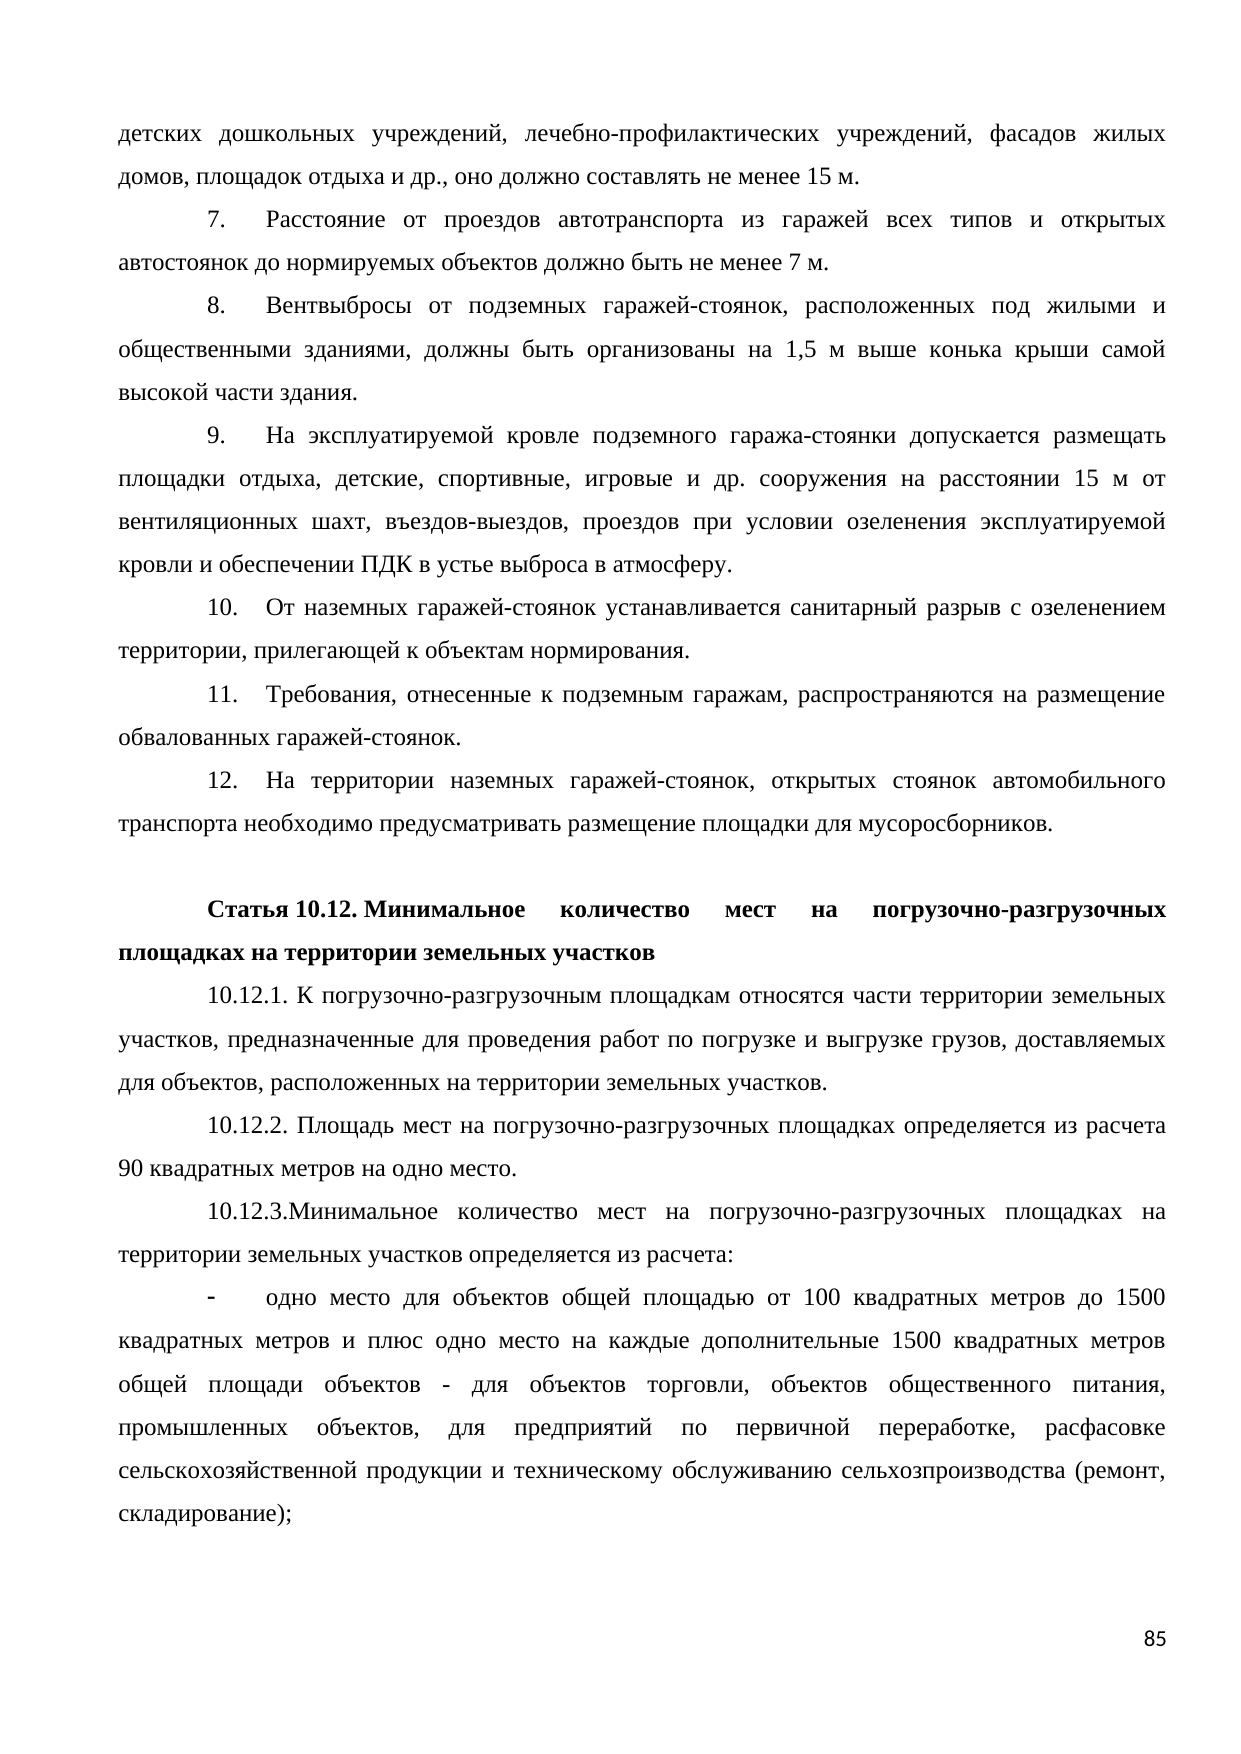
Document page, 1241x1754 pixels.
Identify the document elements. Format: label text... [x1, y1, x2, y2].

text 10.12.3.Минимальное количество мест на погрузочно-разгрузочных площадках на территории земельных участков определяется из расчета: [118, 1196, 1167, 1268]
text 10.12.1. К погрузочно-разгрузочным площадкам относятся части территории земельных участков, предназначенные для проведения работ по погрузке и выгрузке грузов, доставляемых для объектов, расположенных на территории земельных участков. [118, 981, 1167, 1096]
list Требования, отнесенные к подземным гаражам, распространяются на размещение обвалованных гаражей-стоянок. [118, 679, 1167, 751]
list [118, 118, 1167, 190]
list На территории наземных гаражей-стоянок, открытых стоянок автомобильного транспорта необходимо предусматривать размещение площадки для мусоросборников. [118, 765, 1167, 837]
list Минимальное количество мест на погрузочно-разгрузочных площадках на территории земельных участков [118, 894, 1167, 966]
list одно место для объектов общей площадью от 100 квадратных метров до 1500 квадратных метров и плюс одно место на каждые дополнительные 1500 квадратных метров общей площади объектов - для объектов торговли, объектов общественного питания, промышленных объектов, для предприятий по первичной переработке, расфасовке сельскохозяйственной продукции и техническому обслуживанию сельхозпроизводства (ремонт, складирование); [118, 1282, 1167, 1527]
list Вентвыбросы от подземных гаражей-стоянок, расположенных под жилыми и общественными зданиями, должны быть организованы на 1,5 м выше конька крыши самой высокой части здания. [118, 291, 1167, 406]
list Расстояние от проездов автотранспорта из гаражей всех типов и открытых автостоянок до нормируемых объектов должно быть не менее 7 м. [118, 204, 1167, 276]
list От наземных гаражей-стоянок устанавливается санитарный разрыв с озеленением территории, прилегающей к объектам нормирования. [118, 592, 1167, 664]
list На эксплуатируемой кровле подземного гаража-стоянки допускается размещать площадки отдыха, детские, спортивные, игровые и др. сооружения на расстоянии 15 м от вентиляционных шахт, въездов-выездов, проездов при условии озеленения эксплуатируемой кровли и обеспечении ПДК в устье выброса в атмосферу. [118, 420, 1167, 578]
text 10.12.2. Площадь мест на погрузочно-разгрузочных площадках определяется из расчета 90 квадратных метров на одно место. [118, 1110, 1167, 1182]
